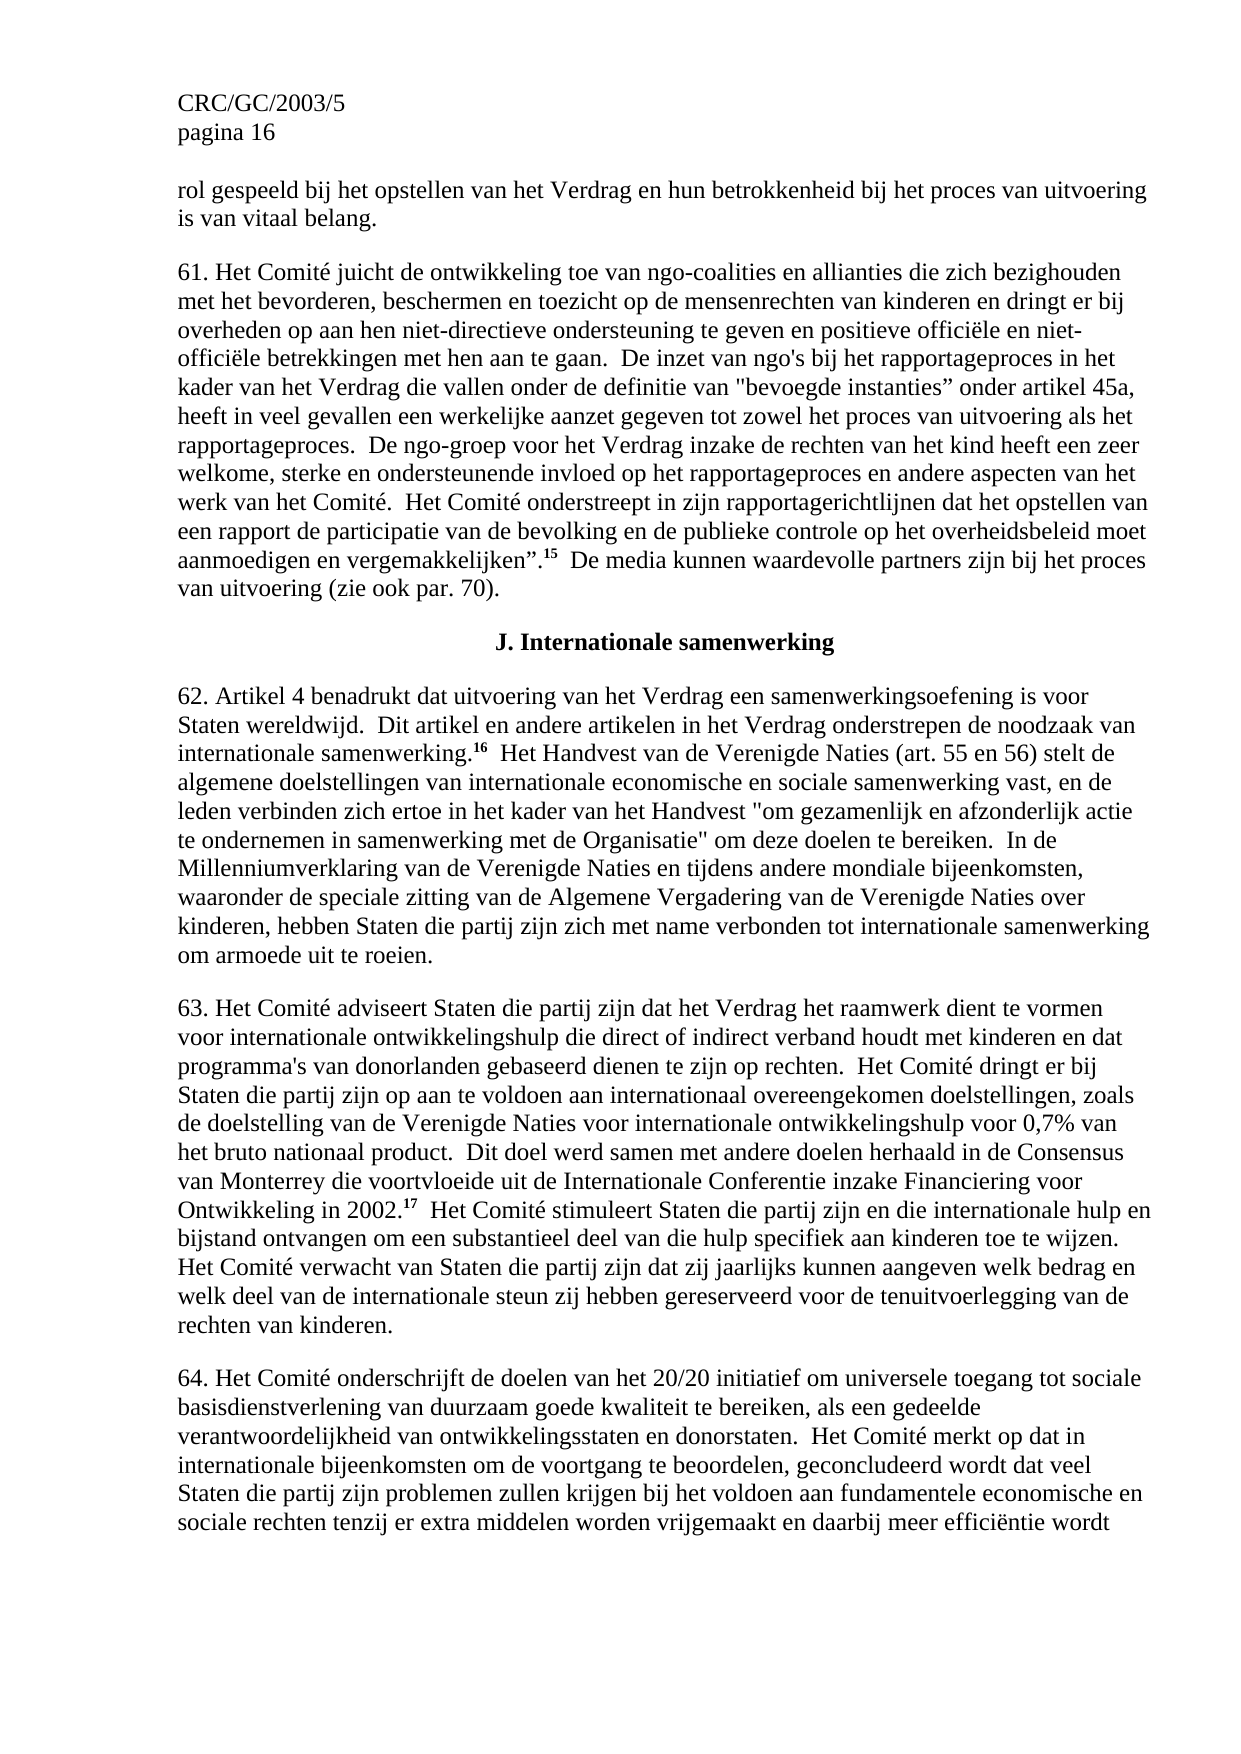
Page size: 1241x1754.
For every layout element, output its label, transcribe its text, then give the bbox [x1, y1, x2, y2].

text Artikel 4 benadrukt dat uitvoering van het Verdrag een samenwerkingsoefening is voor Staten wereldwijd. Dit artikel en andere artikelen in het Verdrag onderstrepen de noodzaak van internationale samenwerking. Het Handvest van de Verenigde Naties (art. 55 en 56) stelt de algemene doelstellingen van internationale economische en sociale samenwerking vast, en de leden verbinden zich ertoe in het kader van het Handvest "om gezamenlijk en afzonderlijk actie te ondernemen in samenwerking met de Organisatie" om deze doelen te bereiken. In de Millenniumverklaring van de Verenigde Naties en tijdens andere mondiale bijeenkomsten, waaronder de speciale zitting van de Algemene Vergadering van de Verenigde Naties over kinderen, hebben Staten die partij zijn zich met name verbonden tot internationale samenwerking om armoede uit te roeien. [177, 681, 1152, 968]
subtitle J. Internationale samenwerking [177, 627, 1152, 656]
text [177, 1363, 1152, 1536]
text Het Comité juicht de ontwikkeling toe van ngo-coalities en allianties die zich bezighouden met het bevorderen, beschermen en toezicht op de mensenrechten van kinderen en dringt er bij overheden op aan hen niet-directieve ondersteuning te geven en positieve officiële en niet-officiële betrekkingen met hen aan te gaan. De inzet van ngo's bij het rapportageproces in het kader van het Verdrag die vallen onder de definitie van "bevoegde instanties” onder artikel 45a, heeft in veel gevallen een werkelijke aanzet gegeven tot zowel het proces van uitvoering als het rapportageproces. De ngo-groep voor het Verdrag inzake de rechten van het kind heeft een zeer welkome, sterke en ondersteunende invloed op het rapportageproces en andere aspecten van het werk van het Comité. Het Comité onderstreept in zijn rapportagerichtlijnen dat het opstellen van een rapport de participatie van de bevolking en de publieke controle op het overheidsbeleid moet aanmoedigen en vergemakkelijken”. De media kunnen waardevolle partners zijn bij het proces van uitvoering (zie ook par. 70). [177, 257, 1152, 602]
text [177, 175, 1152, 232]
text Het Comité adviseert Staten die partij zijn dat het Verdrag het raamwerk dient te vormen voor internationale ontwikkelingshulp die direct of indirect verband houdt met kinderen en dat programma's van donorlanden gebaseerd dienen te zijn op rechten. Het Comité dringt er bij Staten die partij zijn op aan te voldoen aan internationaal overeengekomen doelstellingen, zoals de doelstelling van de Verenigde Naties voor internationale ontwikkelingshulp voor 0,7% van het bruto nationaal product. Dit doel werd samen met andere doelen herhaald in de Consensus van Monterrey die voortvloeide uit de Internationale Conferentie inzake Financiering voor Ontwikkeling in 2002. Het Comité stimuleert Staten die partij zijn en die internationale hulp en bijstand ontvangen om een substantieel deel van die hulp specifiek aan kinderen toe te wijzen. Het Comité verwacht van Staten die partij zijn dat zij jaarlijks kunnen aangeven welk bedrag en welk deel van de internationale steun zij hebben gereserveerd voor de tenuitvoerlegging van de rechten van kinderen. [177, 993, 1152, 1338]
